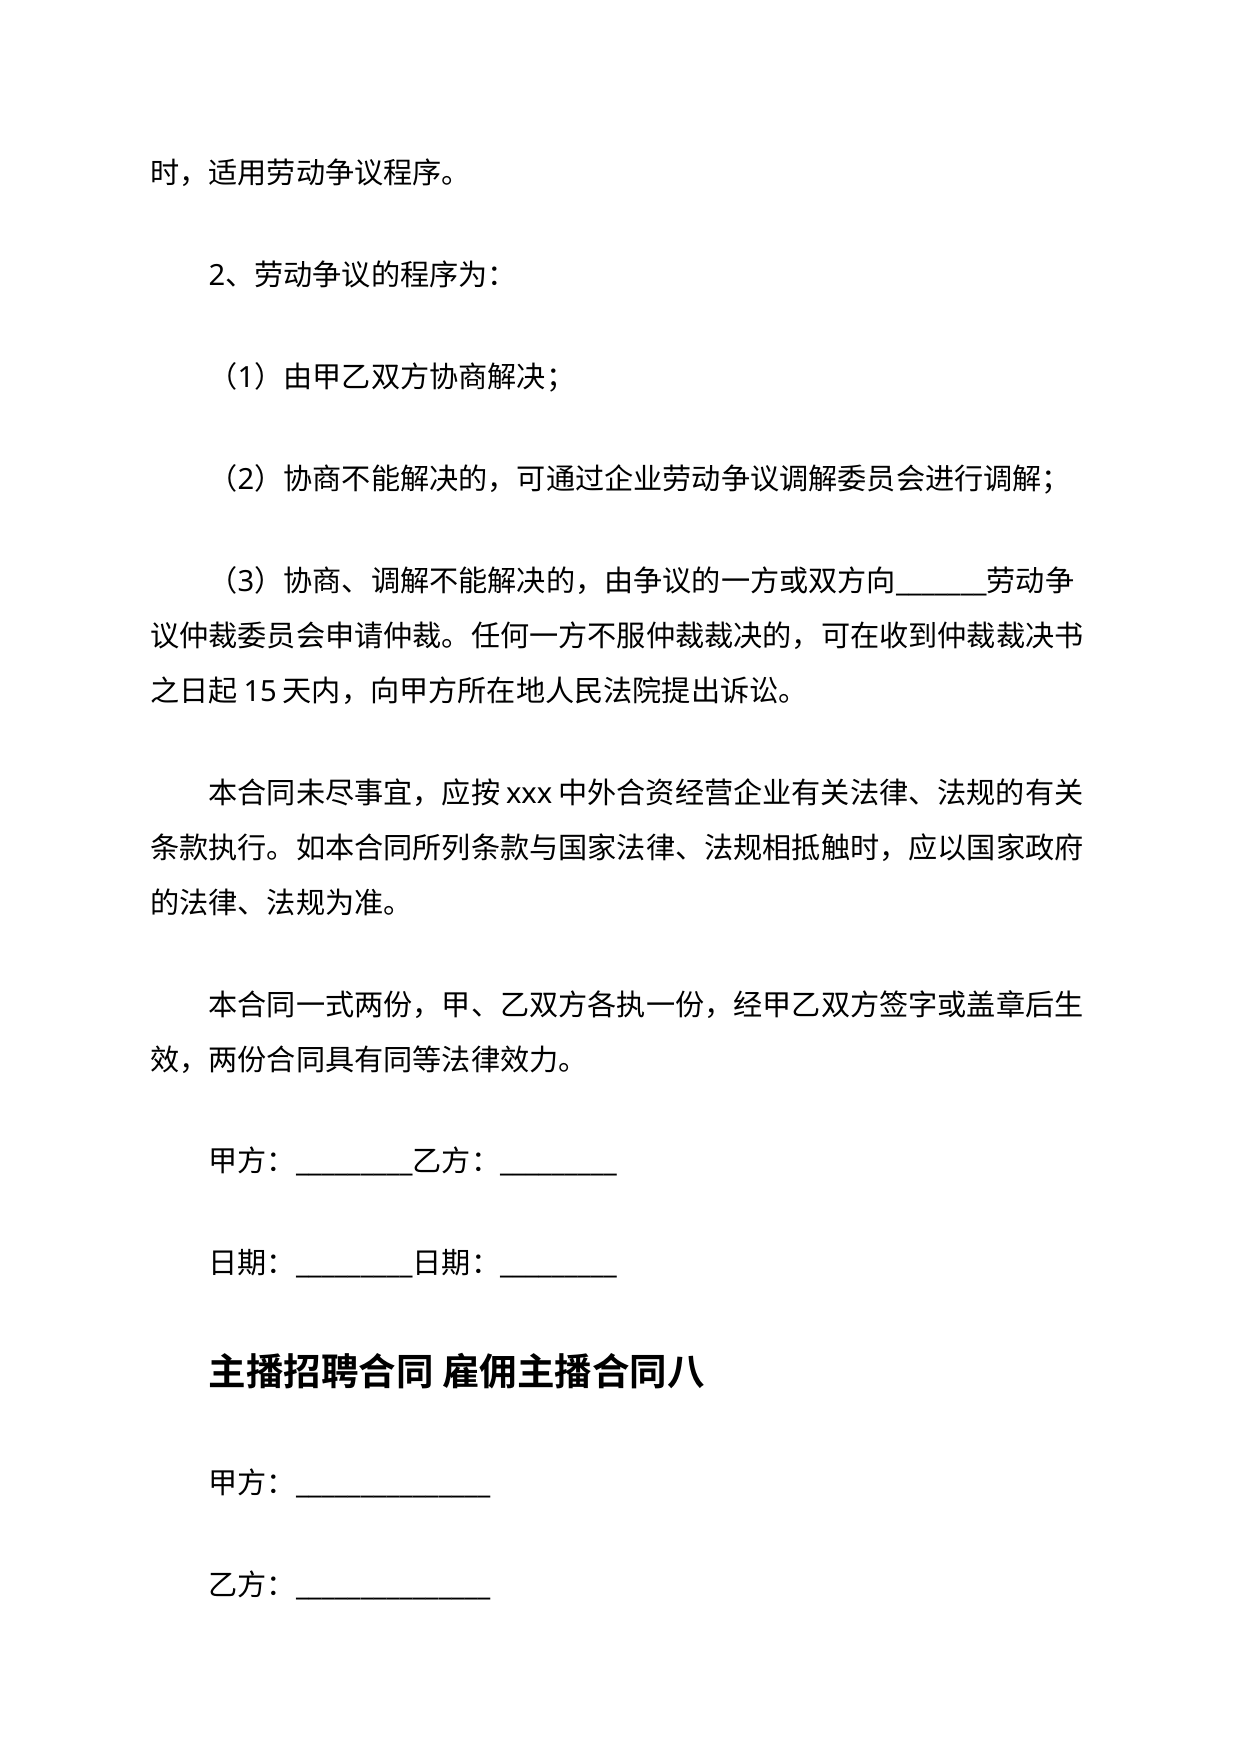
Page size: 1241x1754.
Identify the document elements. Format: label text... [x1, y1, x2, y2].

text （1）由甲乙双方协商解决； [150, 354, 1090, 396]
text 主播招聘合同 雇佣主播合同八 [150, 1342, 1090, 1396]
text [150, 150, 1090, 192]
text 甲方：_________乙方：_________ [150, 1138, 1090, 1180]
text 日期：_________日期：_________ [150, 1240, 1090, 1282]
text 甲方：_______________ [150, 1459, 1090, 1502]
text 本合同未尽事宜，应按xxx中外合资经营企业有关法律、法规的有关条款执行。如本合同所列条款与国家法律、法规相抵触时，应以国家政府的法律、法规为准。 [150, 769, 1090, 922]
text 乙方：_______________ [150, 1561, 1090, 1604]
text 本合同一式两份，甲、乙双方各执一份，经甲乙双方签字或盖章后生效，两份合同具有同等法律效力。 [150, 981, 1090, 1078]
text （3）协商、调解不能解决的，由争议的一方或双方向_______劳动争议仲裁委员会申请仲裁。任何一方不服仲裁裁决的，可在收到仲裁裁决书之日起15天内，向甲方所在地人民法院提出诉讼。 [150, 558, 1090, 710]
text 2、劳动争议的程序为： [150, 252, 1090, 294]
text （2）协商不能解决的，可通过企业劳动争议调解委员会进行调解； [150, 456, 1090, 498]
